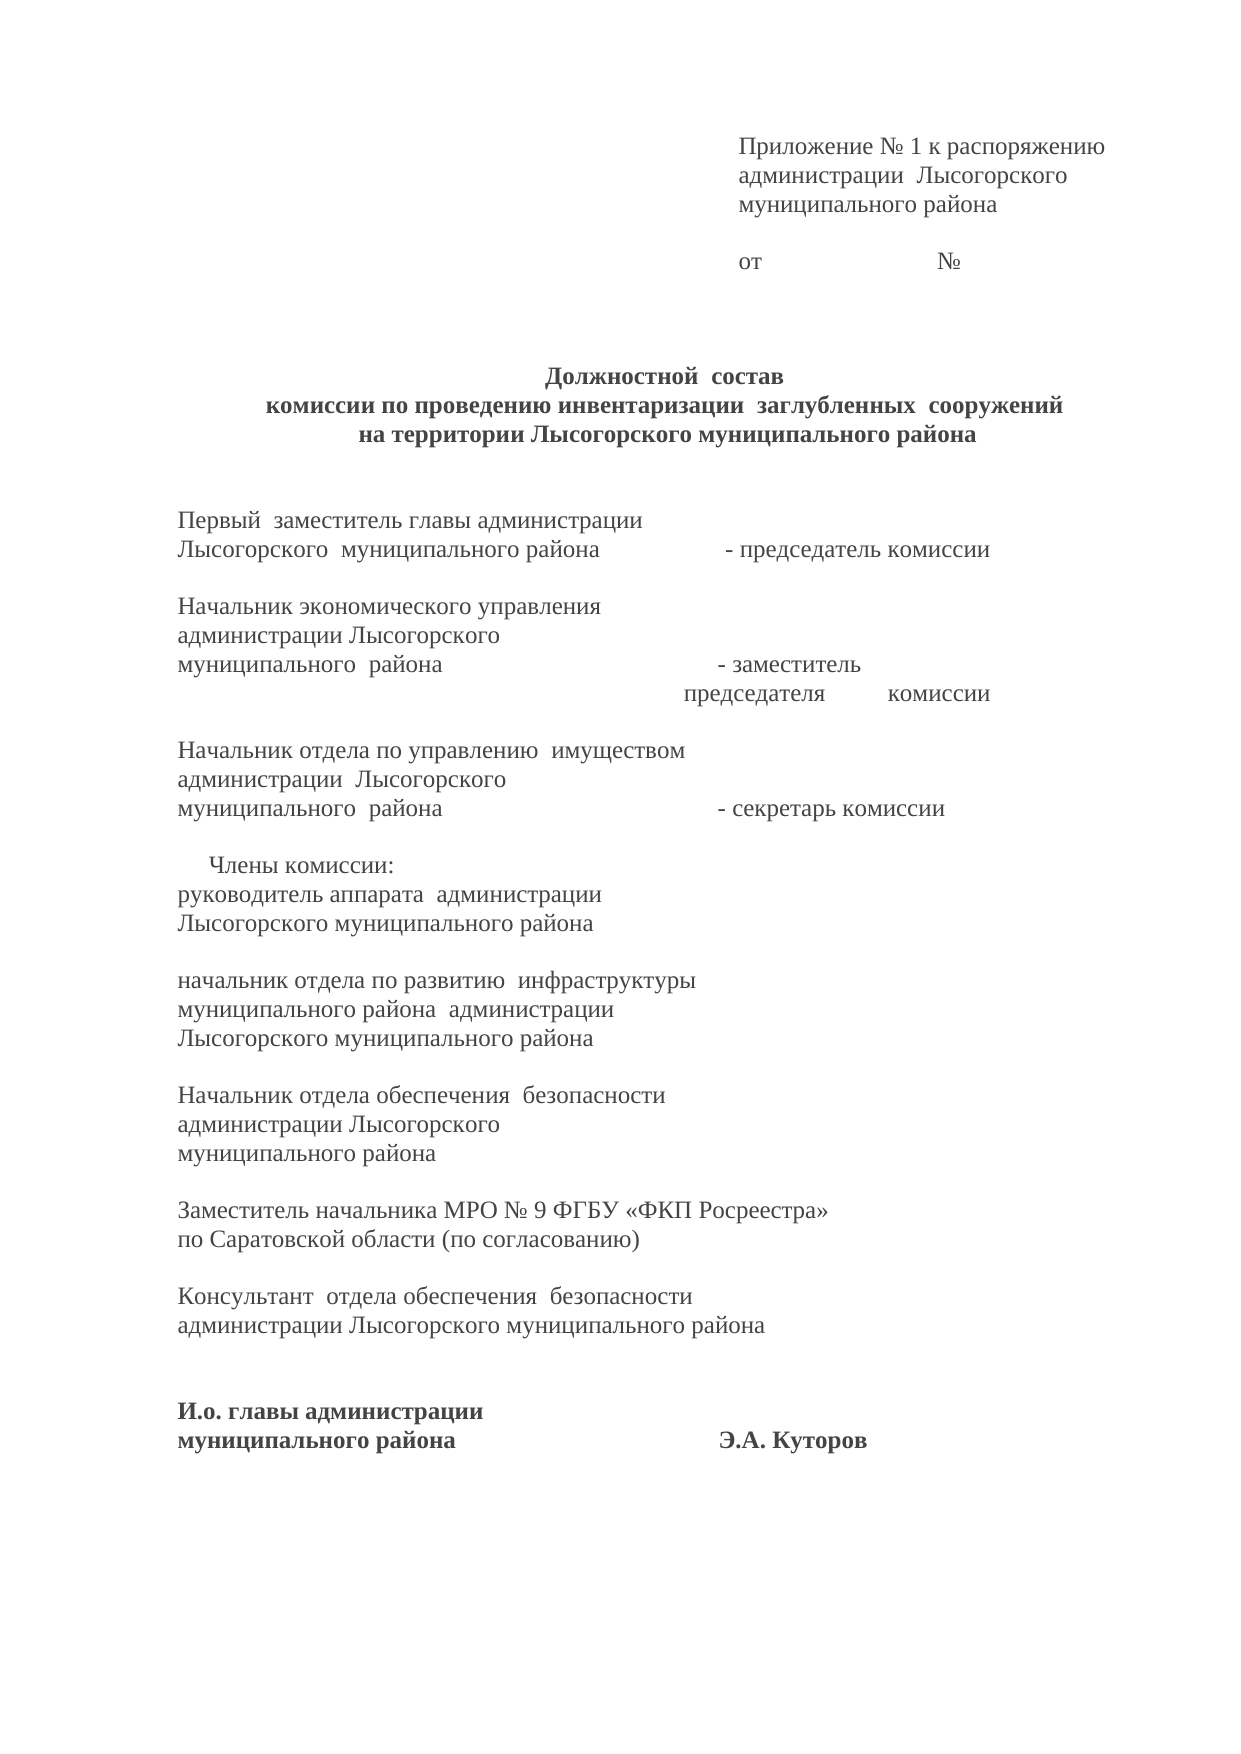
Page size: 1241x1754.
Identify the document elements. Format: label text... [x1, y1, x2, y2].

text председателя комиссии [177, 678, 1152, 706]
text И.о. главы администрации [177, 1396, 1152, 1425]
text администрации Лысогорского муниципального района [177, 1310, 1152, 1339]
text Лысогорского муниципального района - председатель комиссии [177, 534, 1152, 563]
text Первый заместитель главы администрации [177, 505, 1152, 534]
text муниципального района администрации [177, 994, 1152, 1023]
text руководитель аппарата администрации [177, 879, 1152, 908]
text Начальник отдела по управлению имуществом [177, 735, 1152, 764]
text администрации Лысогорского [177, 620, 1152, 649]
text муниципального района - заместитель [177, 649, 1152, 678]
text начальник отдела по развитию инфраструктуры [177, 965, 1152, 994]
text Начальник экономического управления [177, 591, 1152, 620]
text муниципального района Э.А. Куторов [177, 1425, 1152, 1454]
text Лысогорского муниципального района [177, 908, 1152, 936]
text комиссии по проведению инвентаризации заглубленных сооружений [177, 390, 1152, 419]
text Лысогорского муниципального района [177, 1023, 1152, 1051]
text муниципального района - секретарь комиссии [177, 793, 1152, 821]
text Заместитель начальника МРО № 9 ФГБУ «ФКП Росреестра» [177, 1195, 1152, 1224]
text муниципального района [177, 1138, 1152, 1166]
text от № [738, 218, 1152, 275]
text Члены комиссии: [177, 850, 1152, 879]
text муниципального района [738, 189, 1152, 218]
text администрации Лысогорского [177, 1109, 1152, 1138]
text Начальник отдела обеспечения безопасности [177, 1080, 1152, 1109]
text Консультант отдела обеспечения безопасности [177, 1281, 1152, 1310]
text на территории Лысогорского муниципального района [177, 419, 1152, 448]
text по Саратовской области (по согласованию) [177, 1224, 1152, 1253]
text Приложение № 1 к распоряжению [738, 103, 1152, 160]
text администрации Лысогорского [738, 160, 1152, 189]
text администрации Лысогорского [177, 764, 1152, 793]
text Должностной состав [177, 361, 1152, 390]
